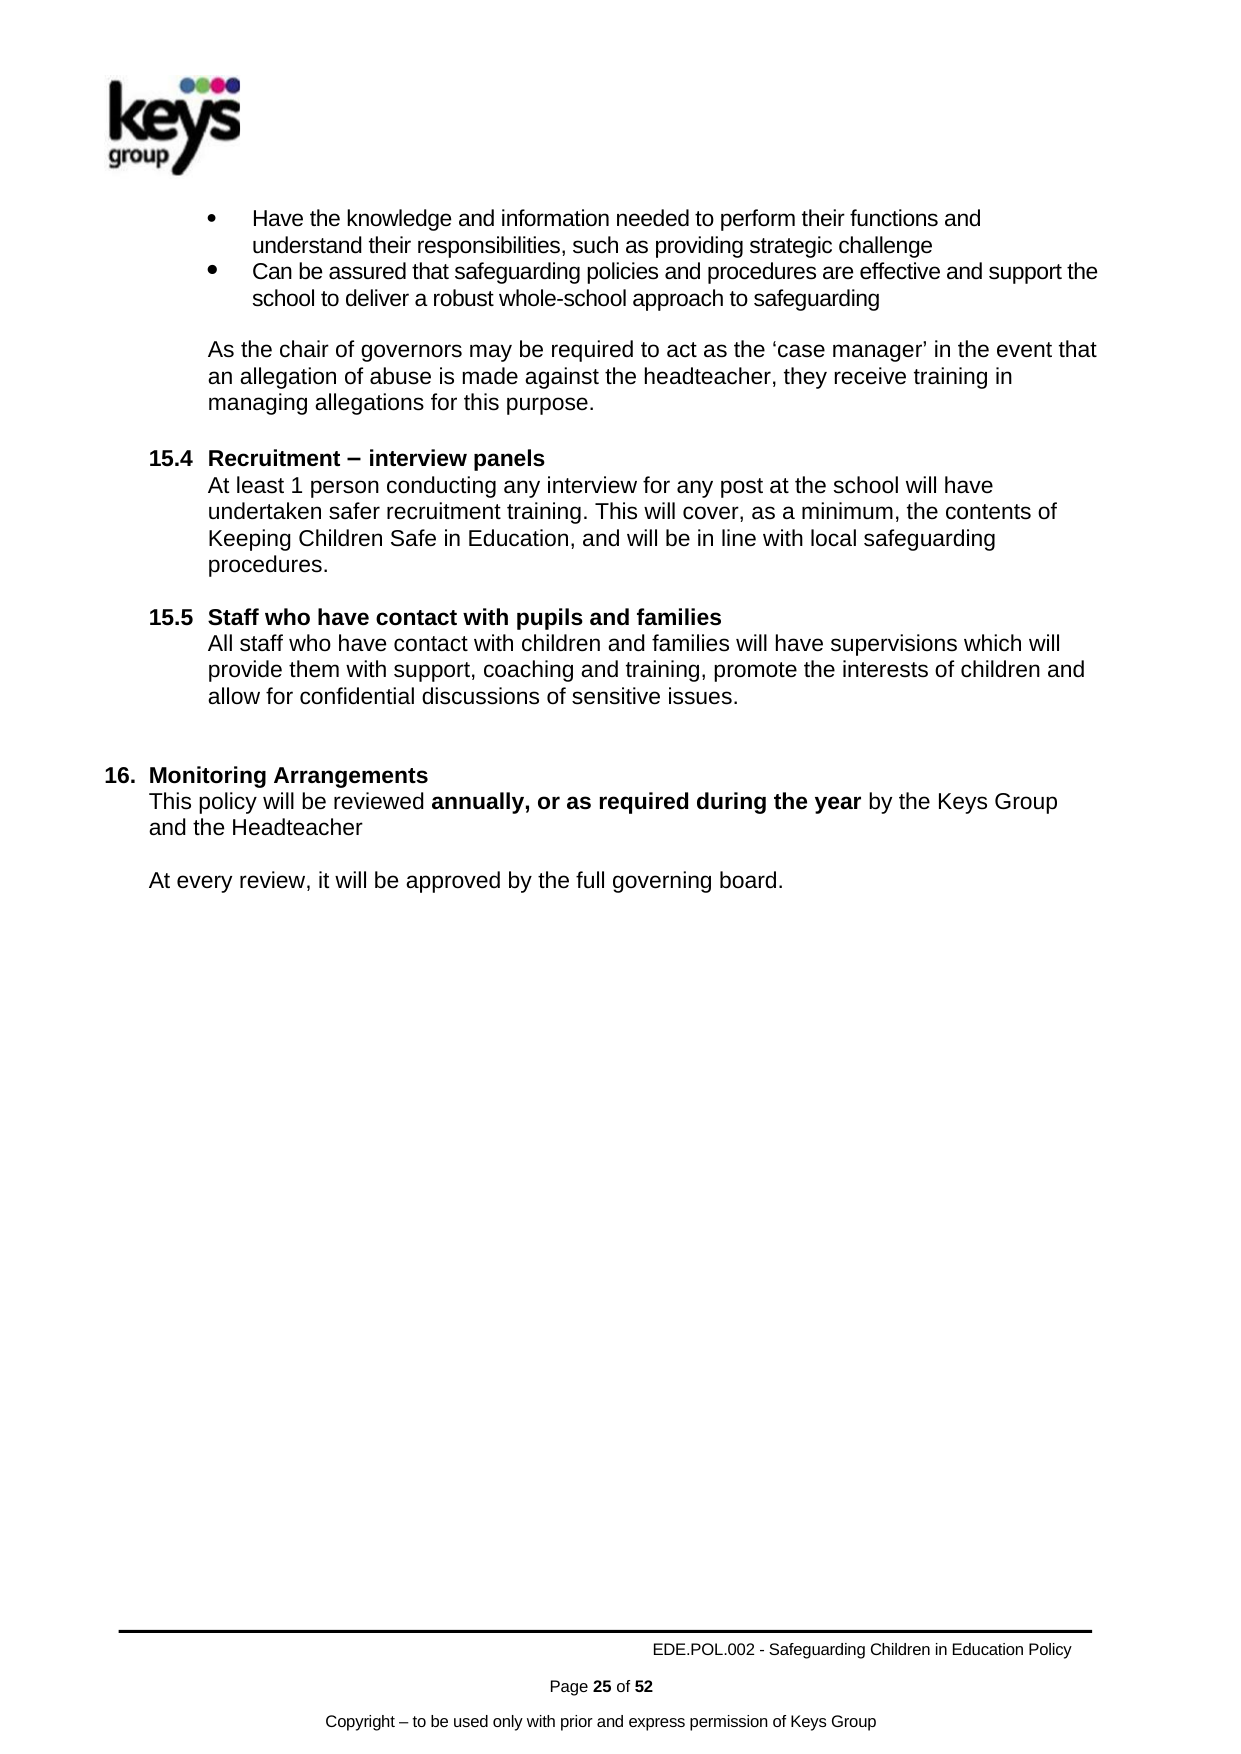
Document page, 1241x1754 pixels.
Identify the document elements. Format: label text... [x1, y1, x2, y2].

text As the chair of governors may be required to act as the ‘case manager’ in the event that an allegation of abuse is made against the headteacher, they receive training in managing allegations for this purpose. [208, 336, 1098, 416]
text All staff who have contact with children and families will have supervisions which will provide them with support, coaching and training, promote the interests of children and allow for confidential discussions of sensitive issues. [208, 630, 1098, 709]
text 15.5 Staff who have contact with pupils and families [148, 603, 1098, 630]
text At least 1 person conducting any interview for any post at the school will have undertaken safer recruitment training. This will cover, as a minimum, the contents of Keeping Children Safe in Education, and will be in line with local safeguarding procedures. [208, 472, 1098, 577]
list Have the knowledge and information needed to perform their functions and understand their responsibilities, such as providing strategic challenge [208, 205, 1098, 258]
text  Can be assured that safeguarding policies and procedures are effective and support the school to deliver a robust whole-school approach to safeguarding [208, 258, 1098, 312]
picture [104, 75, 241, 179]
text 16. Monitoring Arrangements [104, 762, 1098, 788]
text This policy will be reviewed annually, or as required during the year by the Keys Group and the Headteacher [148, 788, 1098, 841]
text 15.4 Recruitment – interview panels [148, 442, 1098, 472]
text At every review, it will be approved by the full governing board. [148, 867, 1098, 893]
